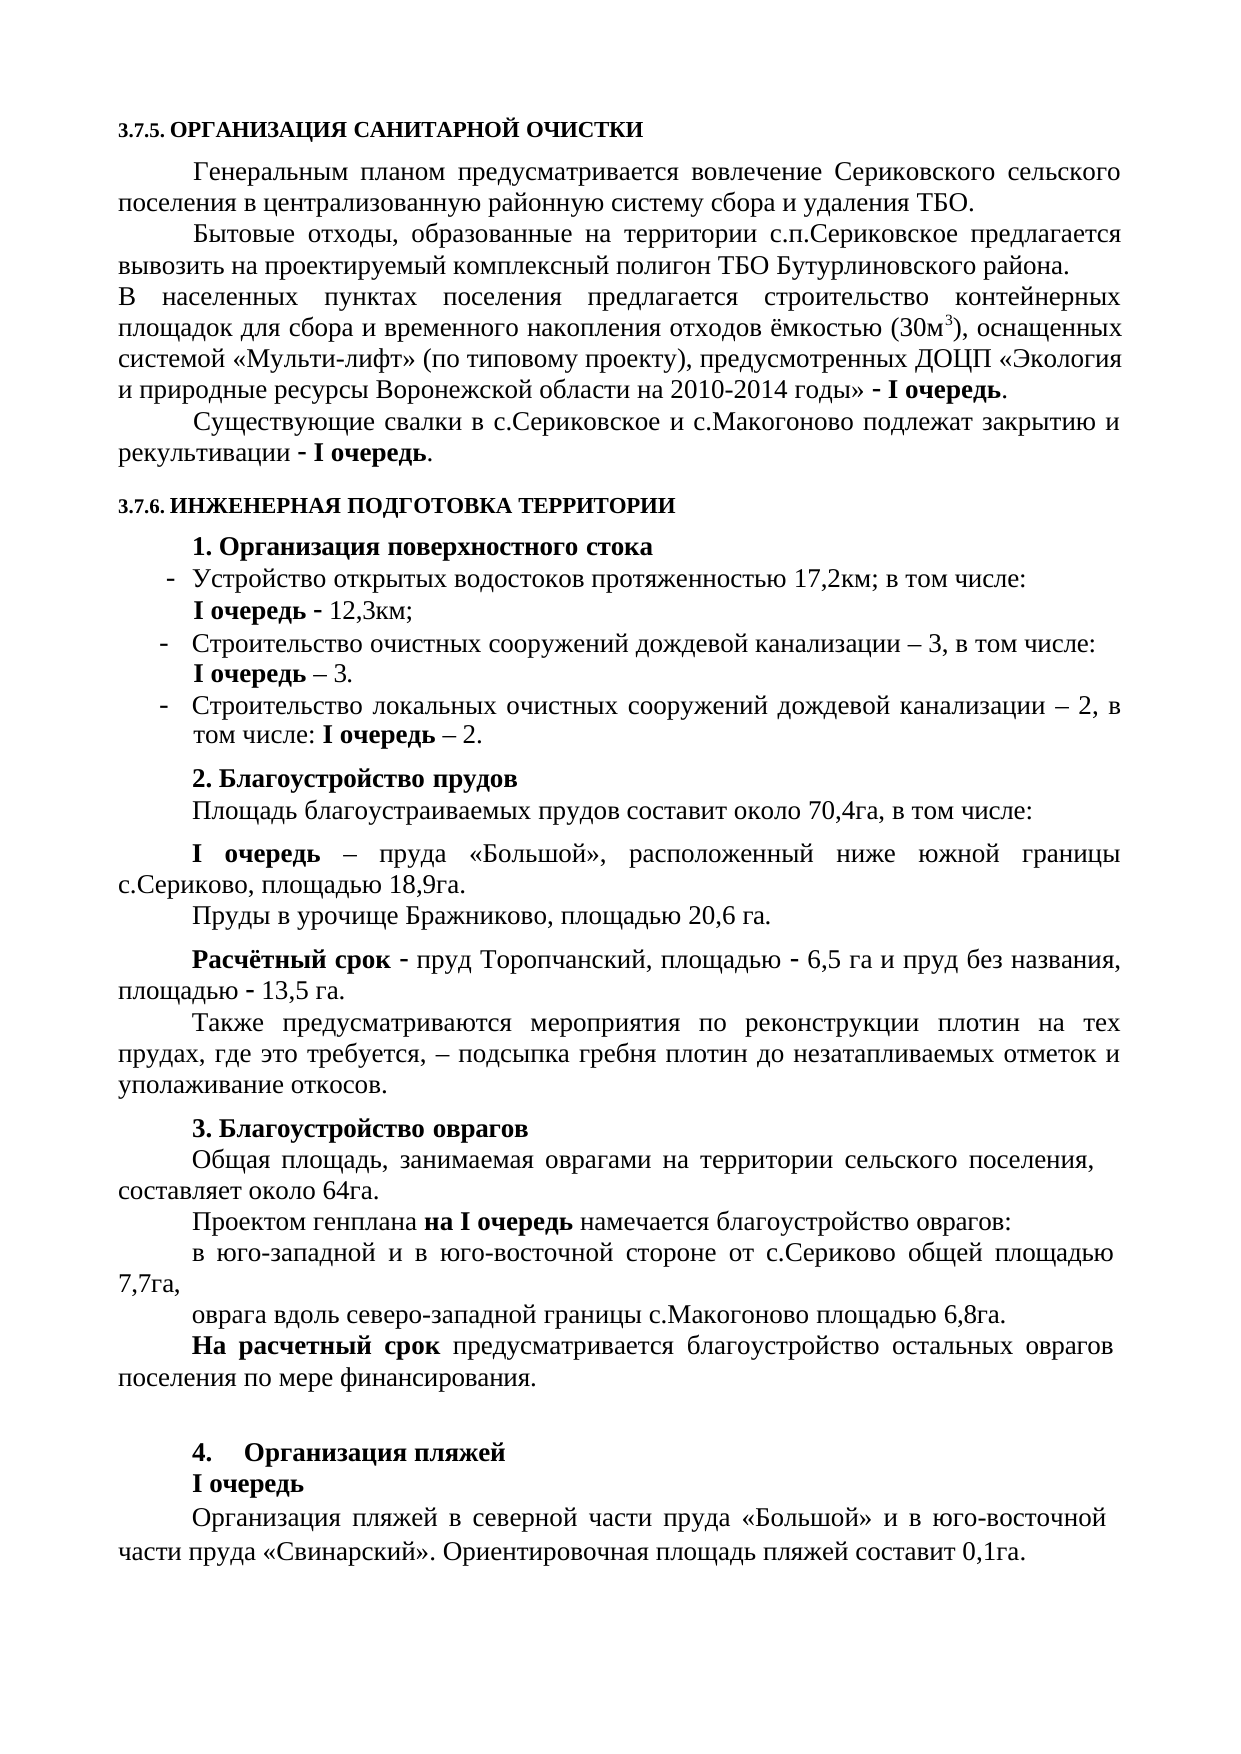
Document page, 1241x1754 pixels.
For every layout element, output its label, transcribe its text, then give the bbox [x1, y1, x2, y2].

list Строительство локальных очистных сооружений дождевой канализации – 2, в том числе: I очередь – 2. [156, 690, 1122, 749]
text Проектом генплана на I очередь намечается благоустройство оврагов: [192, 1205, 1240, 1236]
list ОРГАНИЗАЦИЯ САНИТАРНОЙ ОЧИСТКИ [118, 116, 1240, 142]
text Площадь благоустраиваемых прудов составит около 70,4га, в том числе: [192, 794, 1240, 825]
text I очередь – пруда «Большой», расположенный ниже южной границы с.Сериково, площадью 18,9га. [118, 837, 1121, 899]
text Общая площадь, занимаемая оврагами на территории сельского поселения, составляет около 64га. [118, 1143, 1122, 1205]
text Расчётный срок  пруд Торопчанский, площадью  6,5 га и пруд без названия, площадью  13,5 га. [118, 943, 1122, 1006]
subtitle Благоустройство прудов [192, 762, 1240, 794]
text I очередь [192, 1467, 1240, 1498]
text 7,7га, [118, 1267, 181, 1299]
text оврага вдоль северо-западной границы с.Макогоново площадью 6,8га. [192, 1299, 1240, 1330]
text Генеральным планом предусматривается вовлечение Сериковского сельского поселения в централизованную районную систему сбора и удаления ТБО. [118, 155, 1122, 217]
subtitle Организация пляжей [192, 1436, 1240, 1467]
text в юго-западной и в юго-восточной стороне от с.Сериково общей площадью [192, 1236, 1240, 1267]
list Устройство открытых водостоков протяженностью 17,2км; в том числе: [162, 562, 1240, 594]
text Также предусматриваются мероприятия по реконструкции плотин на тех прудах, где это требуется, – подсыпка гребня плотин до незатапливаемых отметок и уполаживание откосов. [118, 1006, 1122, 1099]
text I очередь  12,3км; [193, 594, 1240, 626]
text На расчетный срок предусматривается благоустройство остальных оврагов [192, 1330, 1240, 1361]
text В населенных пунктах поселения предлагается строительство контейнерных площадок для сбора и временного накопления отходов ёмкостью (30м3), оснащенных системой «Мульти-лифт» (по типовому проекту), предусмотренных ДОЦП «Экология и природные ресурсы Воронежской области на 2010-2014 годы»  I очередь. [118, 280, 1122, 404]
list Строительство очистных сооружений дождевой канализации – 3, в том числе: [156, 626, 1240, 658]
text Организация пляжей в северной части пруда «Большой» и в юго-восточной части пруда «Свинарский». Ориентировочная площадь пляжей составит 0,1га. [118, 1501, 1122, 1567]
text поселения по мере финансирования. [118, 1361, 1240, 1392]
text I очередь – 3. [193, 658, 1240, 688]
subtitle Организация поверхностного стока [192, 531, 1240, 562]
text Пруды в урочище Бражниково, площадью 20,6 га. [192, 899, 1240, 931]
subtitle Благоустройство оврагов [192, 1112, 1240, 1143]
list ИНЖЕНЕРНАЯ ПОДГОТОВКА ТЕРРИТОРИИ [118, 492, 1240, 518]
text Бытовые отходы, образованные на территории с.п.Сериковское предлагается вывозить на проектируемый комплексный полигон ТБО Бутурлиновского района. [118, 218, 1122, 280]
text Существующие свалки в с.Сериковское и с.Макогоново подлежат закрытию и рекультивации  I очередь. [118, 404, 1121, 467]
